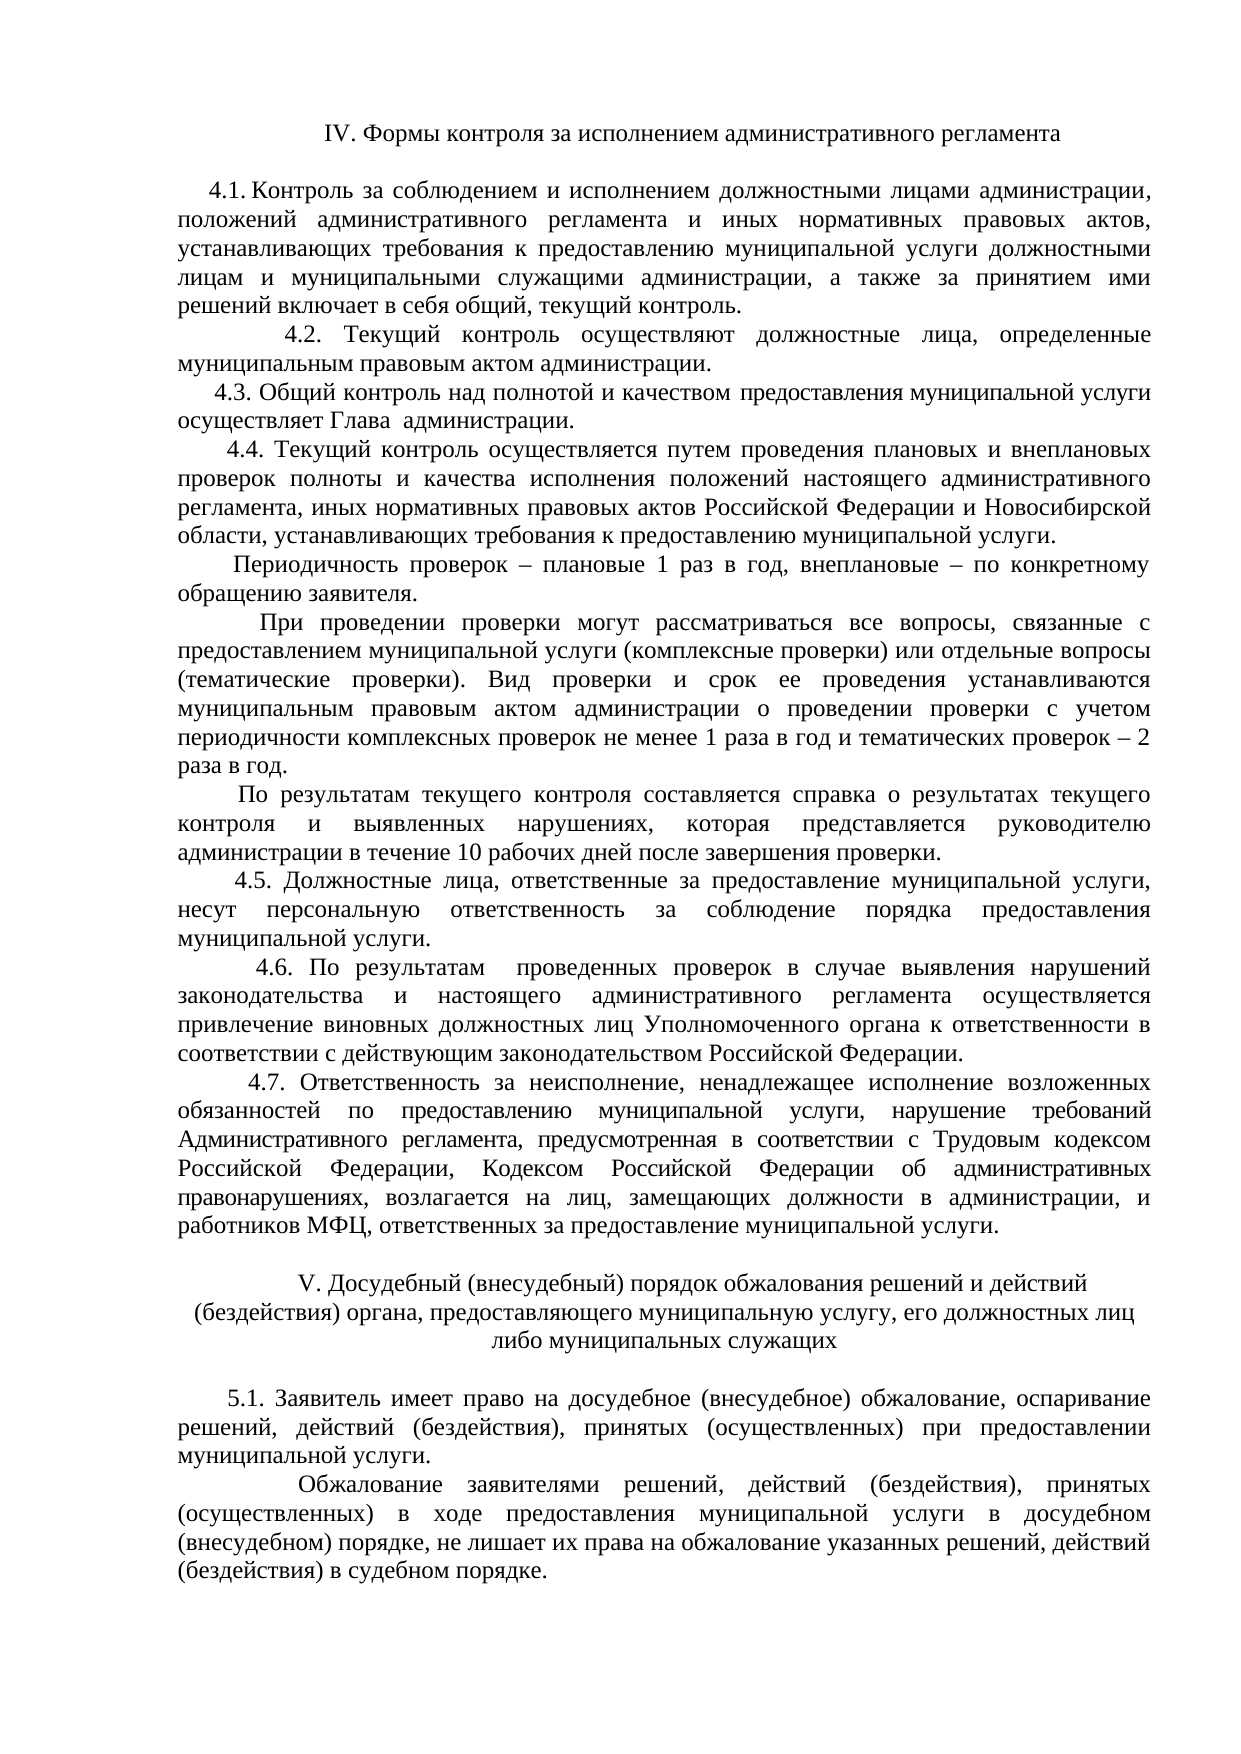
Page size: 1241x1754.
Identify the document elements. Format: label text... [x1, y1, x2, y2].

text По результатам текущего контроля составляется справка о результатах текущего контроля и выявленных нарушениях, которая представляется руководителю администрации в течение 10 рабочих дней после завершения проверки. [177, 779, 1152, 866]
text 4.4. Текущий контроль осуществляется путем проведения плановых и внеплановых проверок полноты и качества исполнения положений настоящего административного регламента, иных нормативных правовых актов Российской Федерации и Новосибирской области, устанавливающих требования к предоставлению муниципальной услуги. [177, 434, 1152, 549]
text 4.2. Текущий контроль осуществляют должностные лица, определенные муниципальным правовым актом администрации. [177, 319, 1152, 377]
text IV. Формы контроля за исполнением административного регламента [177, 118, 1152, 147]
text 4.1. Контроль за соблюдением и исполнением должностными лицами администрации, положений административного регламента и иных нормативных правовых актов, устанавливающих требования к предоставлению муниципальной услуги должностными лицам и муниципальными служащими администрации, а также за принятием ими решений включает в себя общий, текущий контроль. [177, 176, 1152, 319]
text Обжалование заявителями решений, действий (бездействия), принятых (осуществленных) в ходе предоставления муниципальной услуги в досудебном (внесудебном) порядке, не лишает их права на обжалование указанных решений, действий (бездействия) в судебном порядке. [177, 1469, 1152, 1584]
text 4.7. Ответственность за неисполнение, ненадлежащее исполнение возложенных обязанностей по предоставлению муниципальной услуги, нарушение требований Административного регламента, предусмотренная в соответствии с Трудовым кодексом Российской Федерации, Кодексом Российской Федерации об административных правонарушениях, возлагается на лиц, замещающих должности в администрации, и работников МФЦ, ответственных за предоставление муниципальной услуги. [177, 1067, 1152, 1239]
text При проведении проверки могут рассматриваться все вопросы, связанные с предоставлением муниципальной услуги (комплексные проверки) или отдельные вопросы (тематические проверки). Вид проверки и срок ее проведения устанавливаются муниципальным правовым актом администрации о проведении проверки с учетом периодичности комплексных проверок не менее 1 раза в год и тематических проверок – 2 раза в год. [177, 607, 1152, 779]
text 4.5. Должностные лица, ответственные за предоставление муниципальной услуги, несут персональную ответственность за соблюдение порядка предоставления муниципальной услуги. [177, 866, 1152, 952]
text 4.6. По результатам проведенных проверок в случае выявления нарушений законодательства и настоящего административного регламента осуществляется привлечение виновных должностных лиц Уполномоченного органа к ответственности в соответствии с действующим законодательством Российской Федерации. [177, 952, 1152, 1067]
text Периодичность проверок – плановые 1 раз в год, внеплановые – по конкретному обращению заявителя. [177, 549, 1152, 607]
text 4.3. Общий контроль над полнотой и качеством предоставления муниципальной услуги осуществляет Глава администрации. [177, 377, 1152, 434]
text 5.1. Заявитель имеет право на досудебное (внесудебное) обжалование, оспаривание решений, действий (бездействия), принятых (осуществленных) при предоставлении муниципальной услуги. [177, 1383, 1152, 1469]
text V. Досудебный (внесудебный) порядок обжалования решений и действий (бездействия) органа, предоставляющего муниципальную услугу, его должностных лиц либо муниципальных служащих [177, 1268, 1152, 1354]
